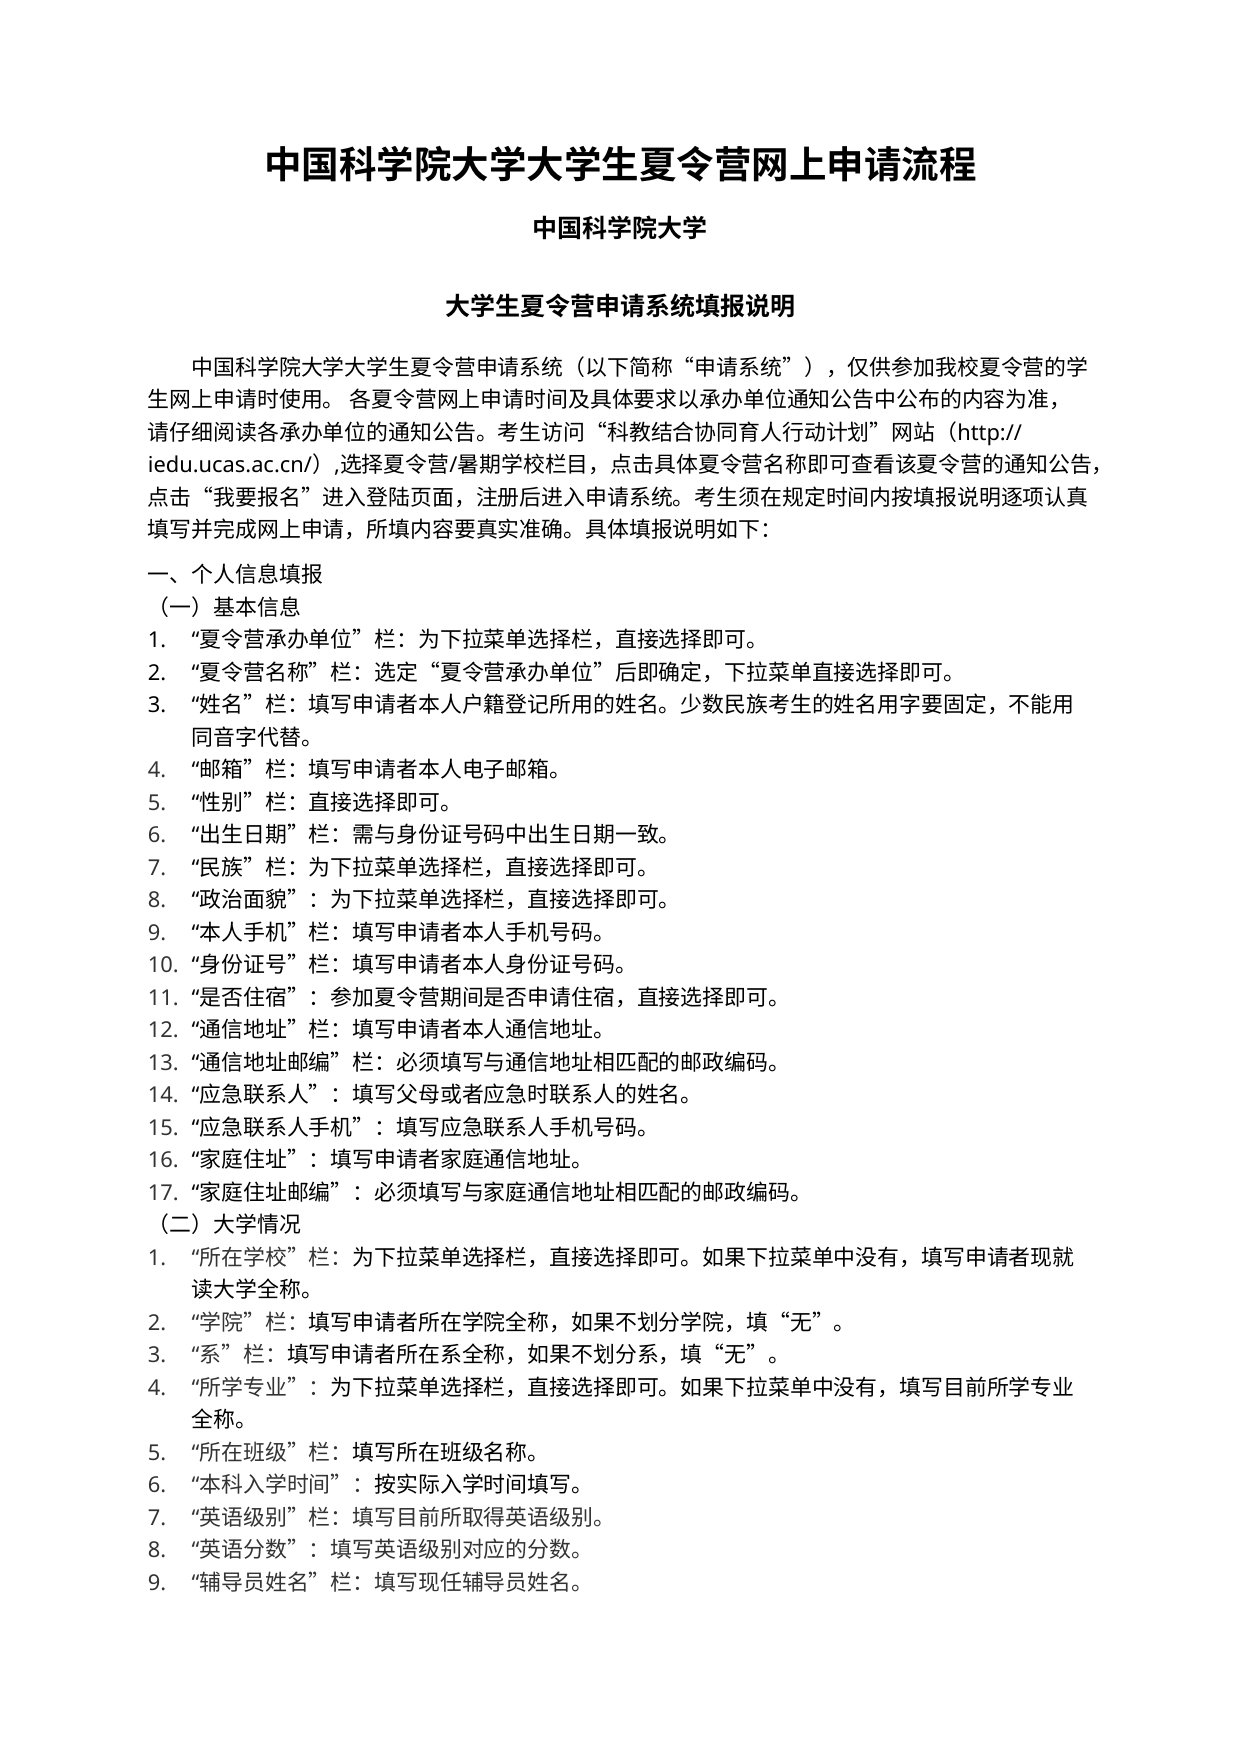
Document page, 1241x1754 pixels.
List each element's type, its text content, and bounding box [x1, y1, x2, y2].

list “系”栏：填写申请者所在系全称，如果不划分系，填“无”。 [148, 1337, 1092, 1369]
list “身份证号”栏：填写申请者本人身份证号码。 [148, 947, 1092, 979]
text 中国科学院大学大学生夏令营申请系统（以下简称“申请系统”），仅供参加我校夏令营的学生网上申请时使用。 各夏令营网上申请时间及具体要求以承办单位通知公告中公布的内容为准，请仔细阅读各承办单位的通知公告。考生访问“科教结合协同育人行动计划”网站（http://iedu.ucas.ac.cn/）,选择夏令营/暑期学校栏目，点击具体夏令营名称即可查看该夏令营的通知公告，点击“我要报名”进入登陆页面，注册后进入申请系统。考生须在规定时间内按填报说明逐项认真填写并完成网上申请，所填内容要真实准确。具体填报说明如下： [148, 349, 1092, 544]
list “民族”栏：为下拉菜单选择栏，直接选择即可。 [148, 849, 1092, 882]
list “姓名”栏：填写申请者本人户籍登记所用的姓名。少数民族考生的姓名用字要固定，不能用同音字代替。 [148, 687, 1092, 752]
list “本人手机”栏：填写申请者本人手机号码。 [148, 914, 1092, 947]
list “通信地址”栏：填写申请者本人通信地址。 [148, 1012, 1092, 1044]
list “通信地址邮编”栏：必须填写与通信地址相匹配的邮政编码。 [148, 1044, 1092, 1077]
text 大学生夏令营申请系统填报说明 [148, 272, 1092, 337]
text （二）大学情况 [148, 1207, 1092, 1239]
text 中国科学院大学 [148, 194, 1092, 259]
list “英语分数”：填写英语级别对应的分数。 [148, 1532, 1092, 1564]
list “应急联系人”：填写父母或者应急时联系人的姓名。 [148, 1077, 1092, 1109]
list “邮箱”栏：填写申请者本人电子邮箱。 [148, 752, 1092, 784]
list “政治面貌”：为下拉菜单选择栏，直接选择即可。 [148, 882, 1092, 914]
list “所学专业”：为下拉菜单选择栏，直接选择即可。如果下拉菜单中没有，填写目前所学专业全称。 [148, 1369, 1092, 1434]
list “出生日期”栏：需与身份证号码中出生日期一致。 [148, 817, 1092, 849]
text （一）基本信息 [148, 589, 1092, 622]
list “所在班级”栏：填写所在班级名称。 [148, 1434, 1092, 1467]
list “学院”栏：填写申请者所在学院全称，如果不划分学院，填“无”。 [148, 1304, 1092, 1337]
text 中国科学院大学大学生夏令营网上申请流程 [148, 129, 1092, 194]
list “应急联系人手机”：填写应急联系人手机号码。 [148, 1109, 1092, 1142]
list “所在学校”栏：为下拉菜单选择栏，直接选择即可。如果下拉菜单中没有，填写申请者现就读大学全称。 [148, 1239, 1092, 1304]
list “性别”栏：直接选择即可。 [148, 784, 1092, 817]
text 一、个人信息填报 [148, 557, 1092, 589]
list “夏令营承办单位”栏：为下拉菜单选择栏，直接选择即可。 [148, 622, 1092, 654]
list “家庭住址邮编”：必须填写与家庭通信地址相匹配的邮政编码。 [148, 1174, 1092, 1207]
list “家庭住址”：填写申请者家庭通信地址。 [148, 1142, 1092, 1174]
list “本科入学时间”：按实际入学时间填写。 [148, 1467, 1092, 1499]
list “夏令营名称”栏：选定“夏令营承办单位”后即确定，下拉菜单直接选择即可。 [148, 654, 1092, 687]
list “英语级别”栏：填写目前所取得英语级别。 [148, 1499, 1092, 1532]
list “辅导员姓名”栏：填写现任辅导员姓名。 [148, 1564, 1092, 1597]
list “是否住宿”：参加夏令营期间是否申请住宿，直接选择即可。 [148, 979, 1092, 1012]
